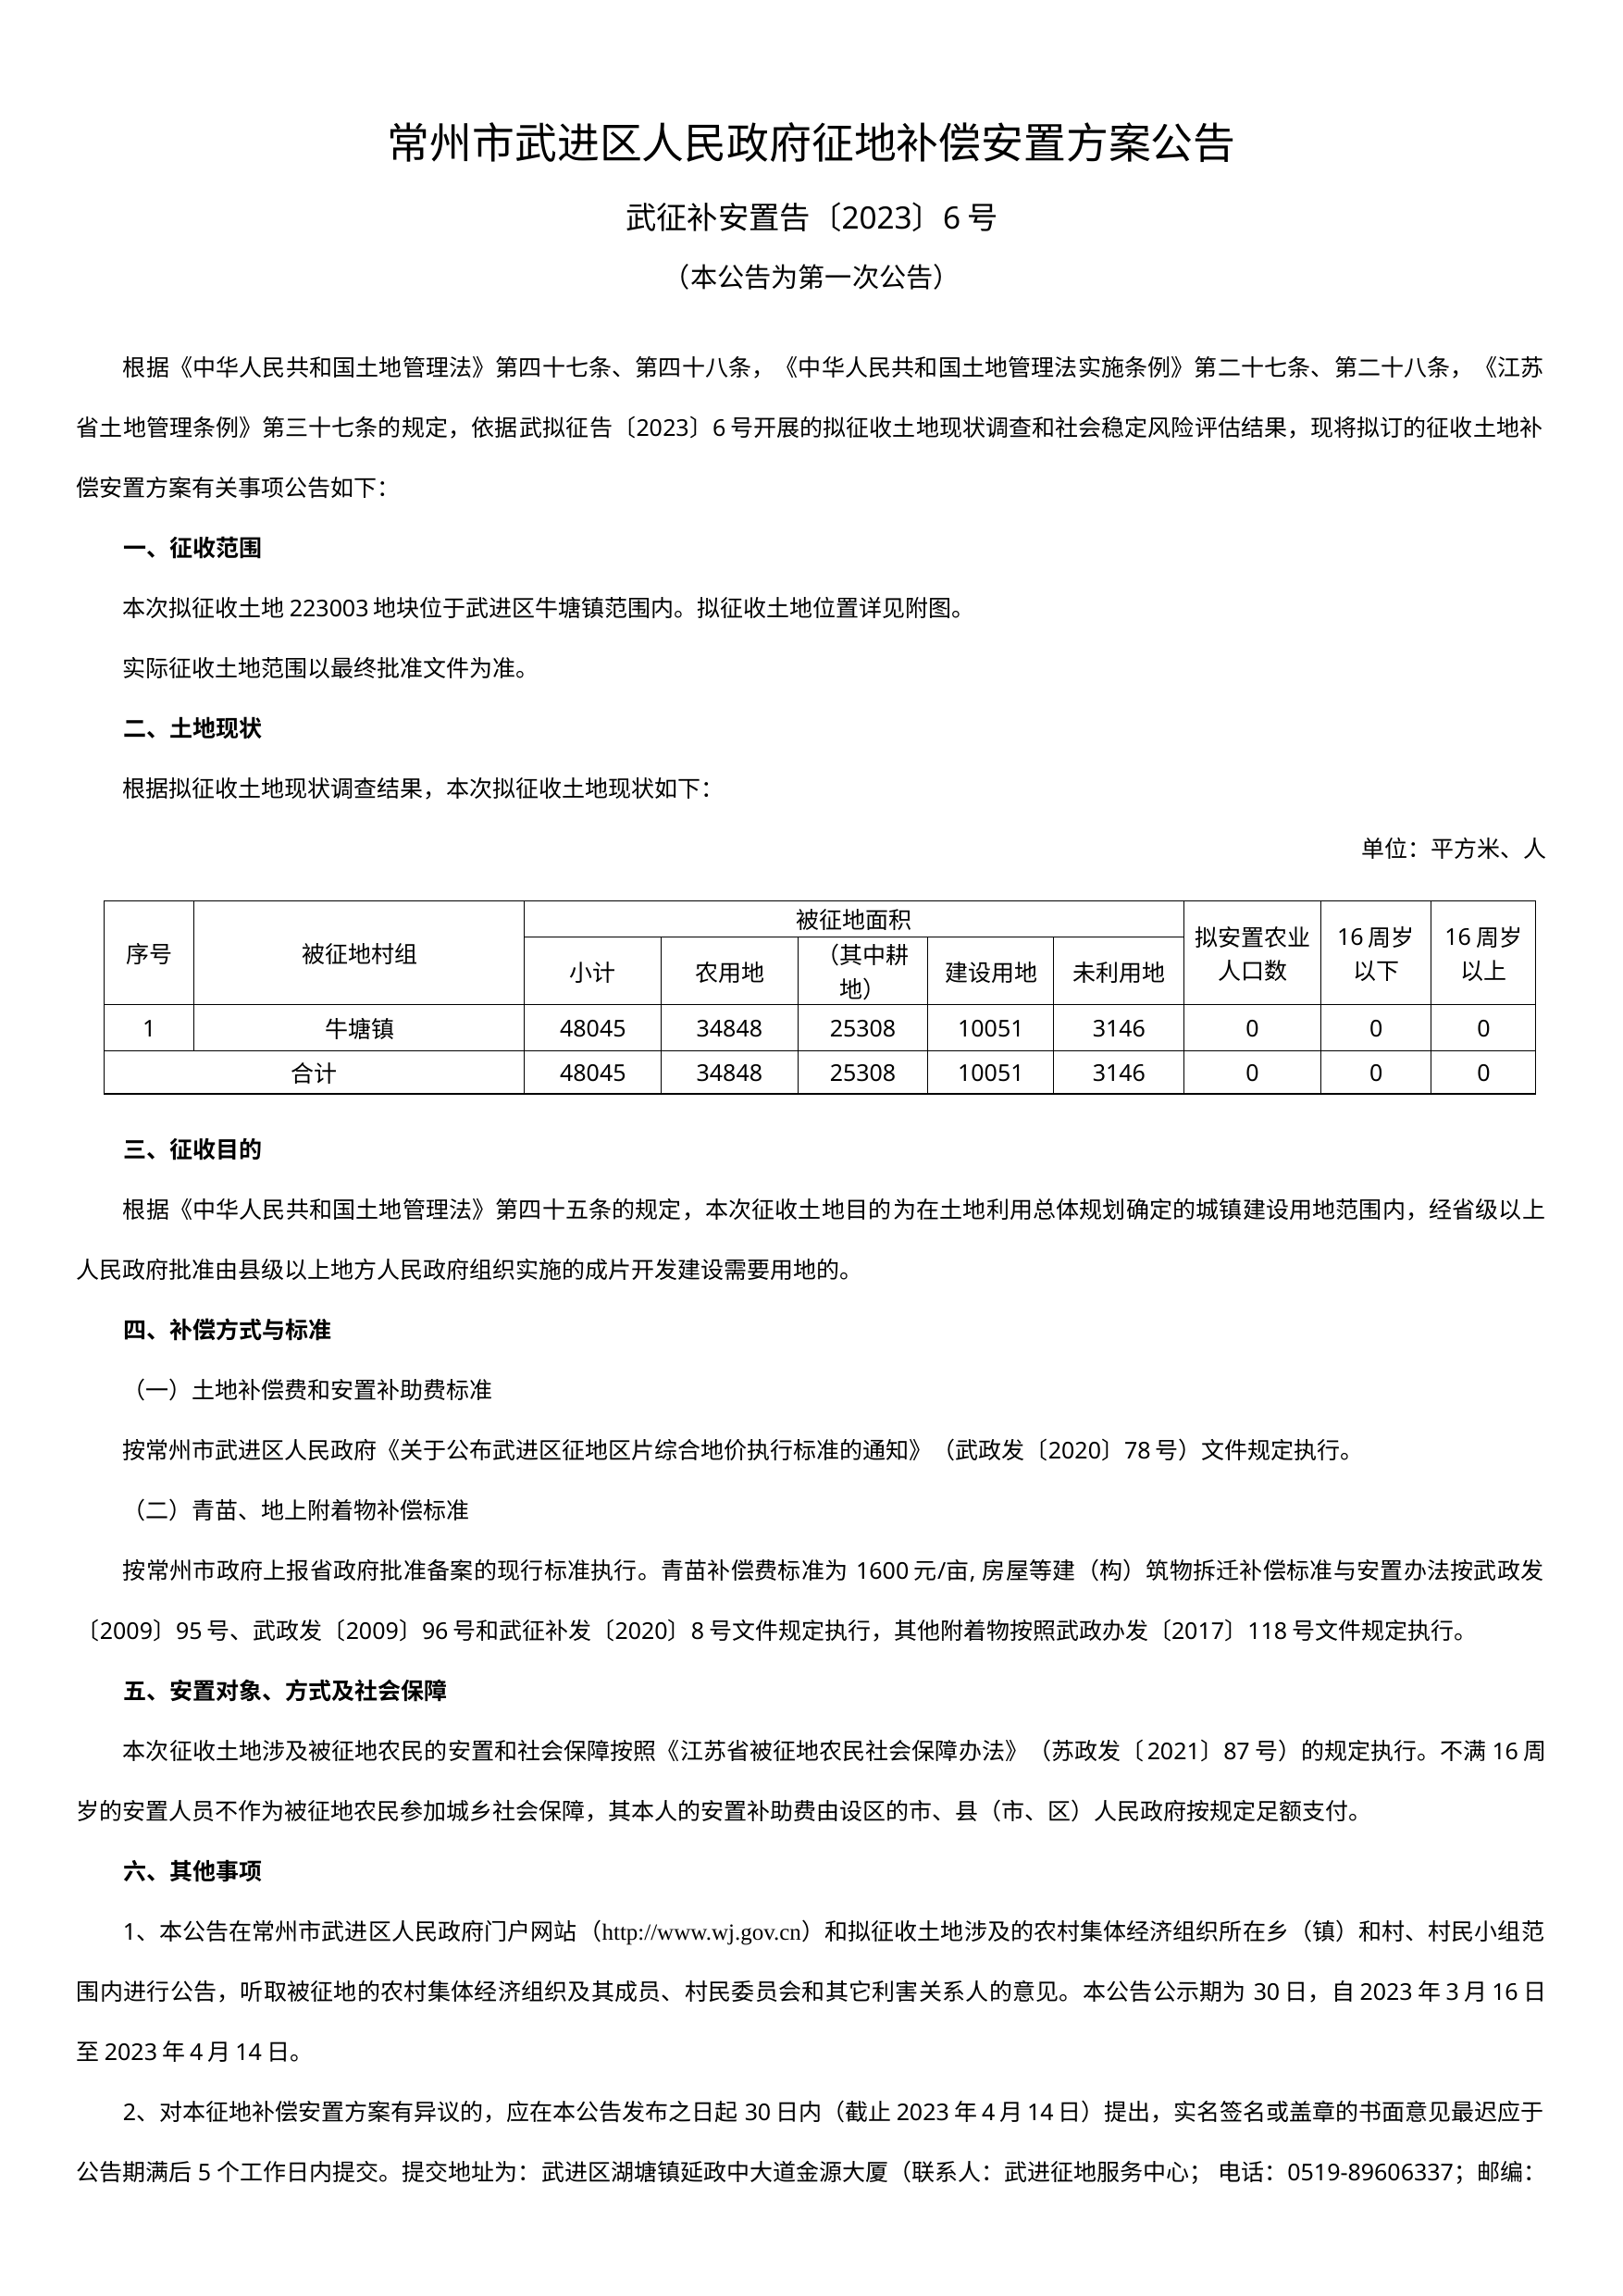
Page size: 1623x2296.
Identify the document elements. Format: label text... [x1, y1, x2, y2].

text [77, 2080, 1546, 2201]
text 根据《中华人民共和国土地管理法》第四十五条的规定，本次征收土地目的为在土地利用总体规划确定的城镇建设用地范围内，经省级以上人民政府批准由县级以上地方人民政府组织实施的成片开发建设需要用地的。 [77, 1178, 1546, 1298]
table_cell 3146 [1054, 1051, 1183, 1093]
text 武征补安置告〔2023〕6号 [77, 185, 1546, 245]
text 按常州市武进区人民政府《关于公布武进区征地区片综合地价执行标准的通知》（武政发〔2020〕78号）文件规定执行。 [77, 1419, 1546, 1479]
table_cell 0 [1321, 1005, 1431, 1049]
text 一、征收范围 [77, 516, 1546, 577]
table_cell 未利用地 [1054, 937, 1183, 1004]
table_header 16周岁 以下 [1321, 901, 1431, 1004]
table_cell 小计 [525, 937, 661, 1004]
table_header 序号 [105, 901, 193, 1004]
table_cell 1 [105, 1005, 193, 1049]
table_cell 48045 [525, 1005, 661, 1049]
text 五、安置对象、方式及社会保障 [77, 1659, 1546, 1719]
text 单位：平方米、人 [77, 817, 1546, 877]
text 根据《中华人民共和国土地管理法》第四十七条、第四十八条，《中华人民共和国土地管理法实施条例》第二十七条、第二十八条，《江苏省土地管理条例》第三十七条的规定，依据武拟征告〔2023〕6号开展的拟征收土地现状调查和社会稳定风险评估结果，现将拟订的征收土地补偿安置方案有关事项公告如下： [77, 336, 1546, 516]
text 三、征收目的 [77, 937, 1546, 1178]
text 六、其他事项 [77, 1840, 1546, 1900]
table_cell 0 [1431, 1005, 1535, 1049]
table_cell 0 [1184, 1005, 1320, 1049]
table_cell 25308 [799, 1005, 927, 1049]
list 青苗、地上附着物补偿标准 [77, 1479, 1546, 1539]
text 根据拟征收土地现状调查结果，本次拟征收土地现状如下： [77, 757, 1546, 817]
table_header 被征地面积 [525, 901, 1183, 937]
table_header 被征地村组 [194, 901, 524, 1004]
text 四、补偿方式与标准 [77, 1298, 1546, 1359]
table_cell 农用地 [662, 937, 798, 1004]
text （一）土地补偿费和安置补助费标准 [77, 1359, 1546, 1419]
text 实际征收土地范围以最终批准文件为准。 [77, 637, 1546, 697]
table_cell （其中耕地） [799, 937, 927, 1004]
list 按常州市政府上报省政府批准备案的现行标准执行。青苗补偿费标准为1600元/亩, 房屋等建（构）筑物拆迁补偿标准与安置办法按武政发〔2009〕95号、武政发〔2009〕96号和武征补发〔2020〕8号文件规定执行，其他附着物按照武政办发〔2017〕118号文件规定执行。 [77, 1539, 1546, 1659]
table_cell 34848 [662, 1005, 798, 1049]
table_cell 34848 [662, 1051, 798, 1093]
text 本次征收土地涉及被征地农民的安置和社会保障按照《江苏省被征地农民社会保障办法》（苏政发〔2021〕87号）的规定执行。不满16周岁的安置人员不作为被征地农民参加城乡社会保障，其本人的安置补助费由设区的市、县（市、区）人民政府按规定足额支付。 [77, 1719, 1546, 1840]
text 常州市武进区人民政府征地补偿安置方案公告 [77, 95, 1546, 185]
table_header 16周岁 以上 [1431, 901, 1535, 1004]
text 本次拟征收土地223003地块位于武进区牛塘镇范围内。拟征收土地位置详见附图。 [77, 577, 1546, 637]
table_cell 48045 [525, 1051, 661, 1093]
text （本公告为第一次公告） [77, 245, 1546, 305]
table_cell 3146 [1054, 1005, 1183, 1049]
table_header 拟安置农业人口数 [1184, 901, 1320, 1004]
text 1、本公告在常州市武进区人民政府门户网站（http://www.wj.gov.cn）和拟征收土地涉及的农村集体经济组织所在乡（镇）和村、村民小组范围内进行公告，听取被征地的农村集体经济组织及其成员、村民委员会和其它利害关系人的意见。本公告公示期为30日，自2023年3月16日至2023年4月14日。 [77, 1900, 1546, 2080]
table_cell 建设用地 [928, 937, 1053, 1004]
table_cell 合计 [105, 1051, 524, 1093]
table_cell 0 [1431, 1051, 1535, 1093]
table_cell 10051 [928, 1005, 1053, 1049]
table_cell 0 [1321, 1051, 1431, 1093]
table_cell 25308 [799, 1051, 927, 1093]
table_cell 牛塘镇 [194, 1005, 524, 1049]
table_cell 0 [1184, 1051, 1320, 1093]
text 二、土地现状 [77, 697, 1546, 757]
table_cell 10051 [928, 1051, 1053, 1093]
